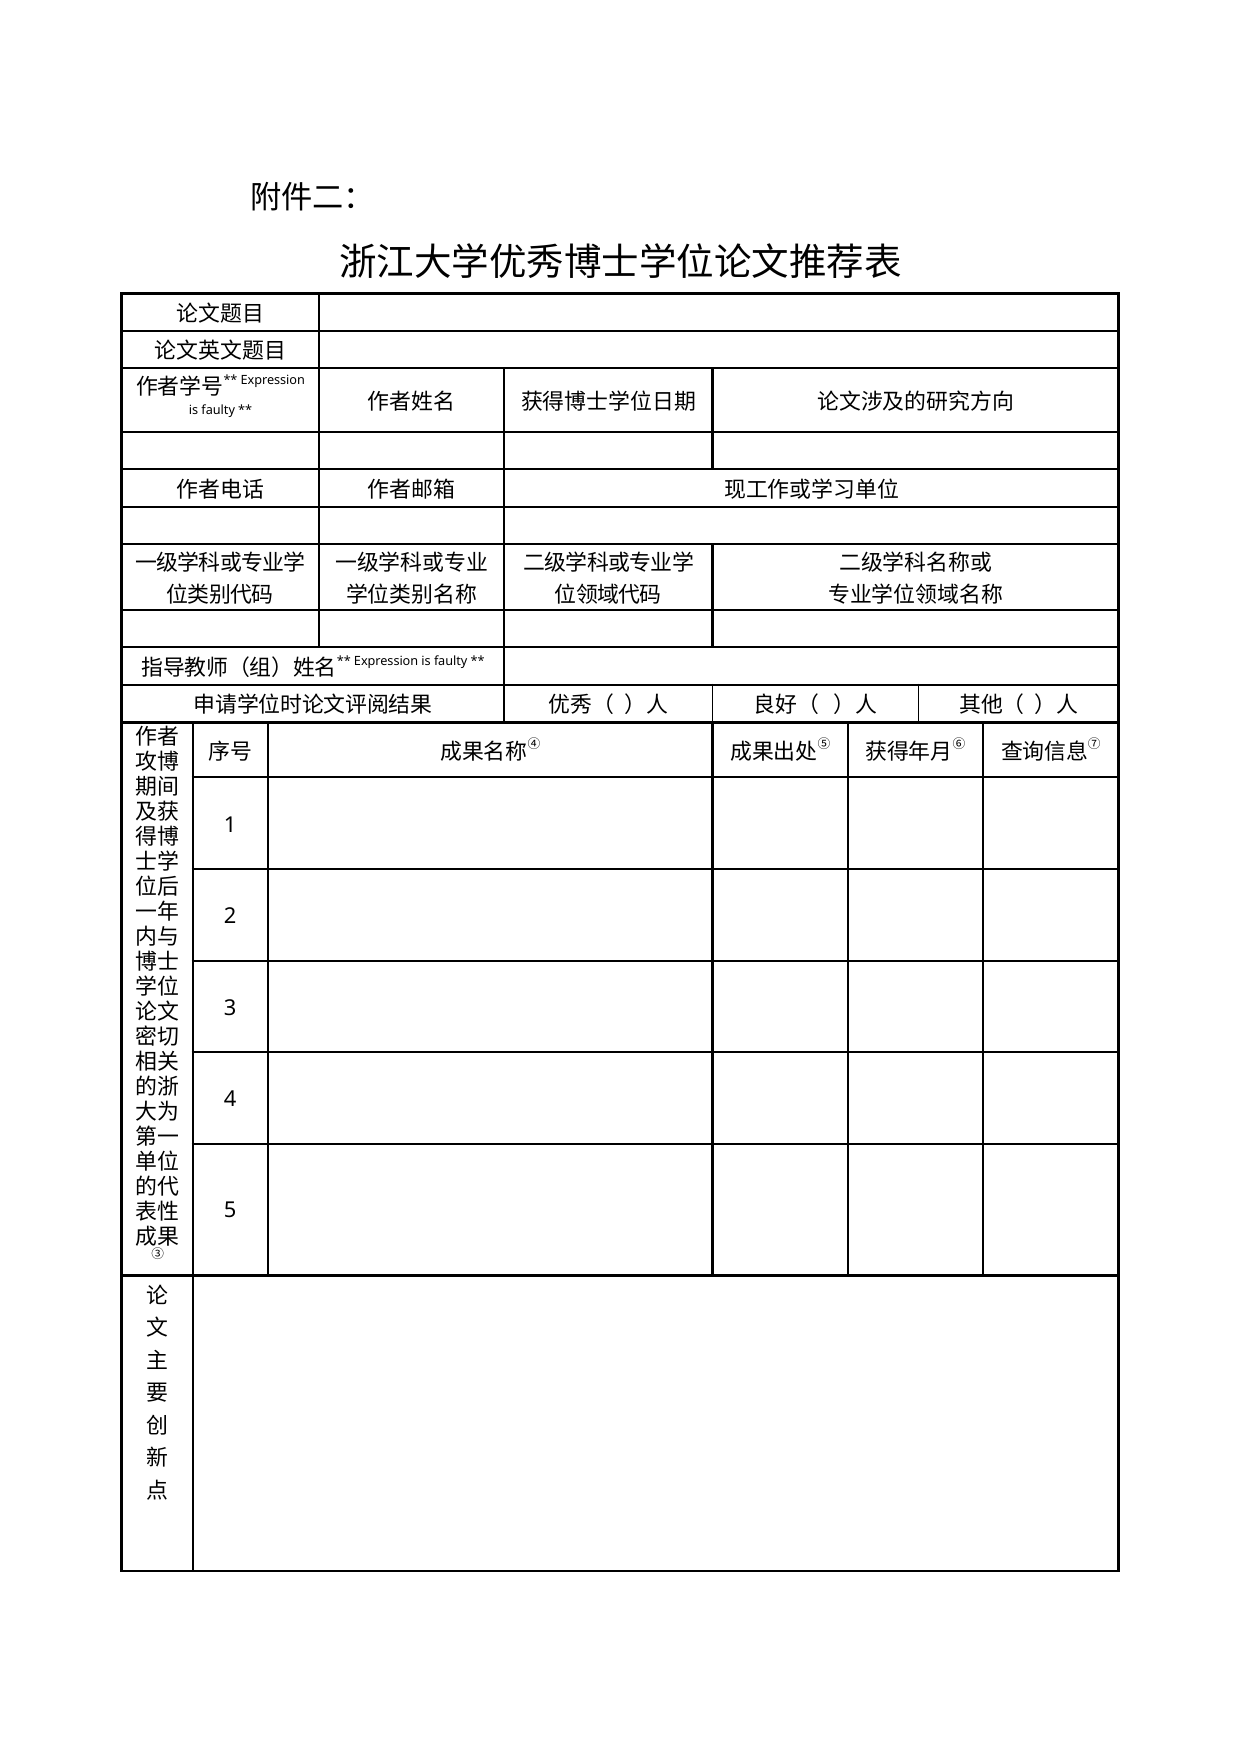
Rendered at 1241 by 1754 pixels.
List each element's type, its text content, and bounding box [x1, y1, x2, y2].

table_cell [984, 778, 1117, 868]
table_cell 论文涉及的研究方向 [714, 369, 1117, 431]
table_cell [714, 611, 1117, 646]
table_cell [714, 870, 847, 960]
table_cell [505, 433, 711, 468]
table_cell [984, 1053, 1117, 1143]
table_cell 3 [194, 962, 267, 1051]
table_cell 2 [194, 870, 267, 960]
table_cell [123, 433, 318, 468]
table_cell [984, 962, 1117, 1051]
table_cell [269, 1053, 711, 1143]
table_cell [849, 1145, 982, 1274]
table_cell 序号 [194, 724, 267, 776]
table_cell [269, 778, 711, 868]
table_cell [849, 778, 982, 868]
table_cell 其他（ ）人 [919, 686, 1117, 721]
table_cell 一级学科或专业学位类别名称 [320, 545, 503, 608]
table_cell 论 文 主 要 创 新 点 [123, 1277, 192, 1570]
text 附件二： [187, 162, 1053, 227]
table_header [320, 295, 1117, 329]
table_cell 二级学科或专业学位领域代码 [505, 545, 711, 608]
table_cell 作者邮箱 [320, 470, 503, 506]
table_cell [714, 962, 847, 1051]
table_cell [505, 648, 1117, 683]
table_cell 作者姓名 [320, 369, 503, 431]
table_header 论文题目 [123, 295, 318, 329]
table_cell [849, 1053, 982, 1143]
table_cell 获得博士学位日期 [505, 369, 711, 431]
table_cell 作者学号① [123, 369, 318, 431]
table_cell [505, 508, 1117, 543]
table_cell 优秀（ ）人 [505, 686, 712, 721]
table_cell 查询信息⑦ [984, 724, 1117, 776]
table_cell 一级学科或专业学位类别代码 [123, 545, 318, 608]
table_cell 成果名称④ [269, 724, 711, 776]
table_cell 申请学位时论文评阅结果 [123, 686, 503, 721]
table_cell 获得年月⑥ [849, 724, 982, 776]
table_cell 良好（ ）人 [713, 686, 918, 721]
table_cell [320, 433, 503, 468]
table_cell [984, 1145, 1117, 1274]
table_cell [320, 611, 503, 646]
table_cell [714, 1053, 847, 1143]
table_cell 4 [194, 1053, 267, 1143]
table_cell 作者电话 [123, 470, 318, 506]
table_cell [320, 332, 1117, 367]
table_cell 现工作或学习单位 [505, 470, 1117, 506]
table_cell [714, 433, 1117, 468]
table_cell [505, 611, 711, 646]
table_cell [714, 1145, 847, 1274]
table_cell 论文英文题目 [123, 332, 318, 367]
table_cell 作者攻博期间及获得博士学位后一年内与博士学位论文密切相关的浙大为第一单位的代表性成果③ [123, 724, 192, 1274]
table_cell [849, 870, 982, 960]
table_cell [984, 870, 1117, 960]
table_cell [320, 508, 503, 543]
table_cell [123, 508, 318, 543]
table_cell [194, 1277, 1117, 1570]
table_cell 成果出处⑤ [714, 724, 847, 776]
table_cell [714, 778, 847, 868]
table_cell 指导教师（组）姓名② [123, 648, 503, 683]
table_cell 5 [194, 1145, 267, 1274]
table_cell [269, 870, 711, 960]
table_cell [123, 611, 318, 646]
table_cell [269, 962, 711, 1051]
table_cell [849, 962, 982, 1051]
table_cell [269, 1145, 711, 1274]
table_cell 二级学科名称或 专业学位领域名称 [714, 545, 1117, 608]
text 浙江大学优秀博士学位论文推荐表 [187, 227, 1053, 292]
table_cell 1 [194, 778, 267, 868]
